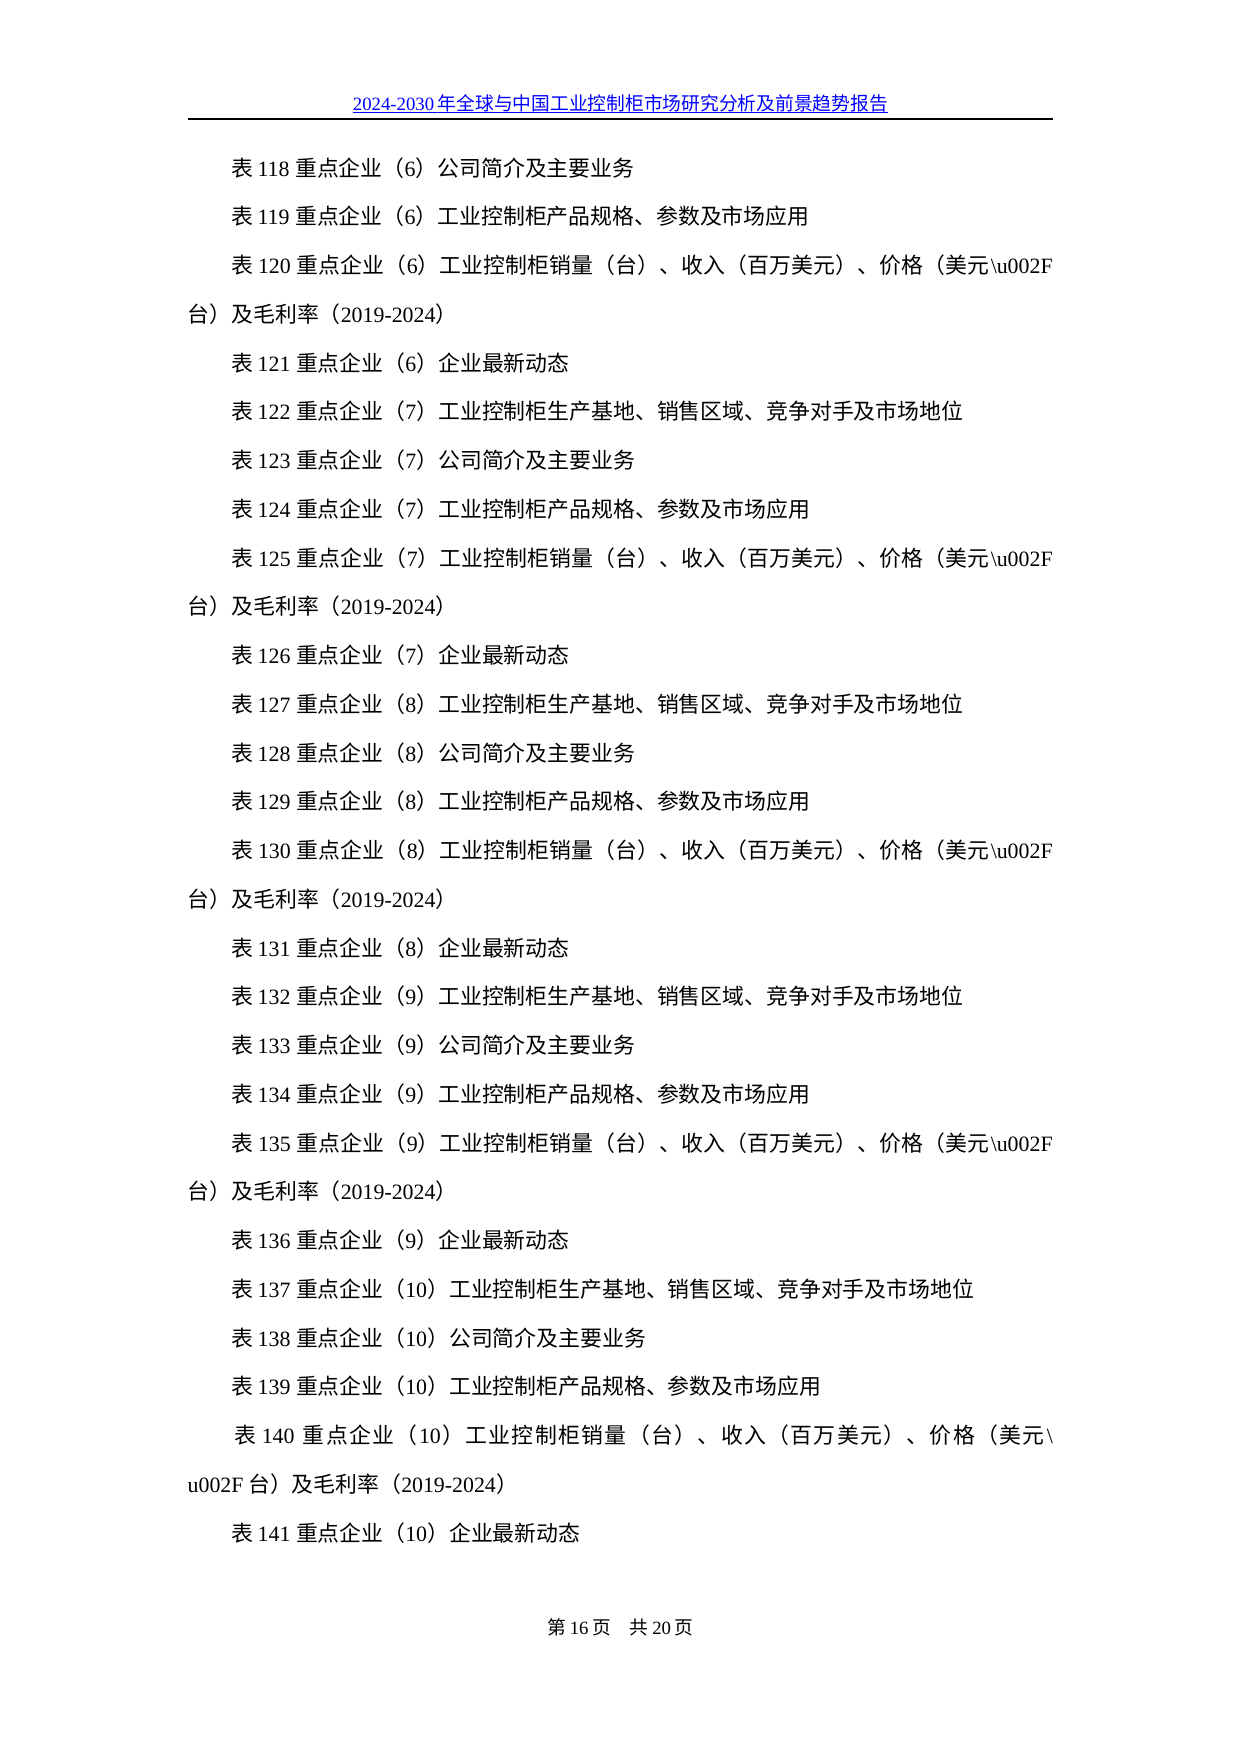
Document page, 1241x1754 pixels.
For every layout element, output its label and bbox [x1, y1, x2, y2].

text [187, 150, 1053, 1548]
